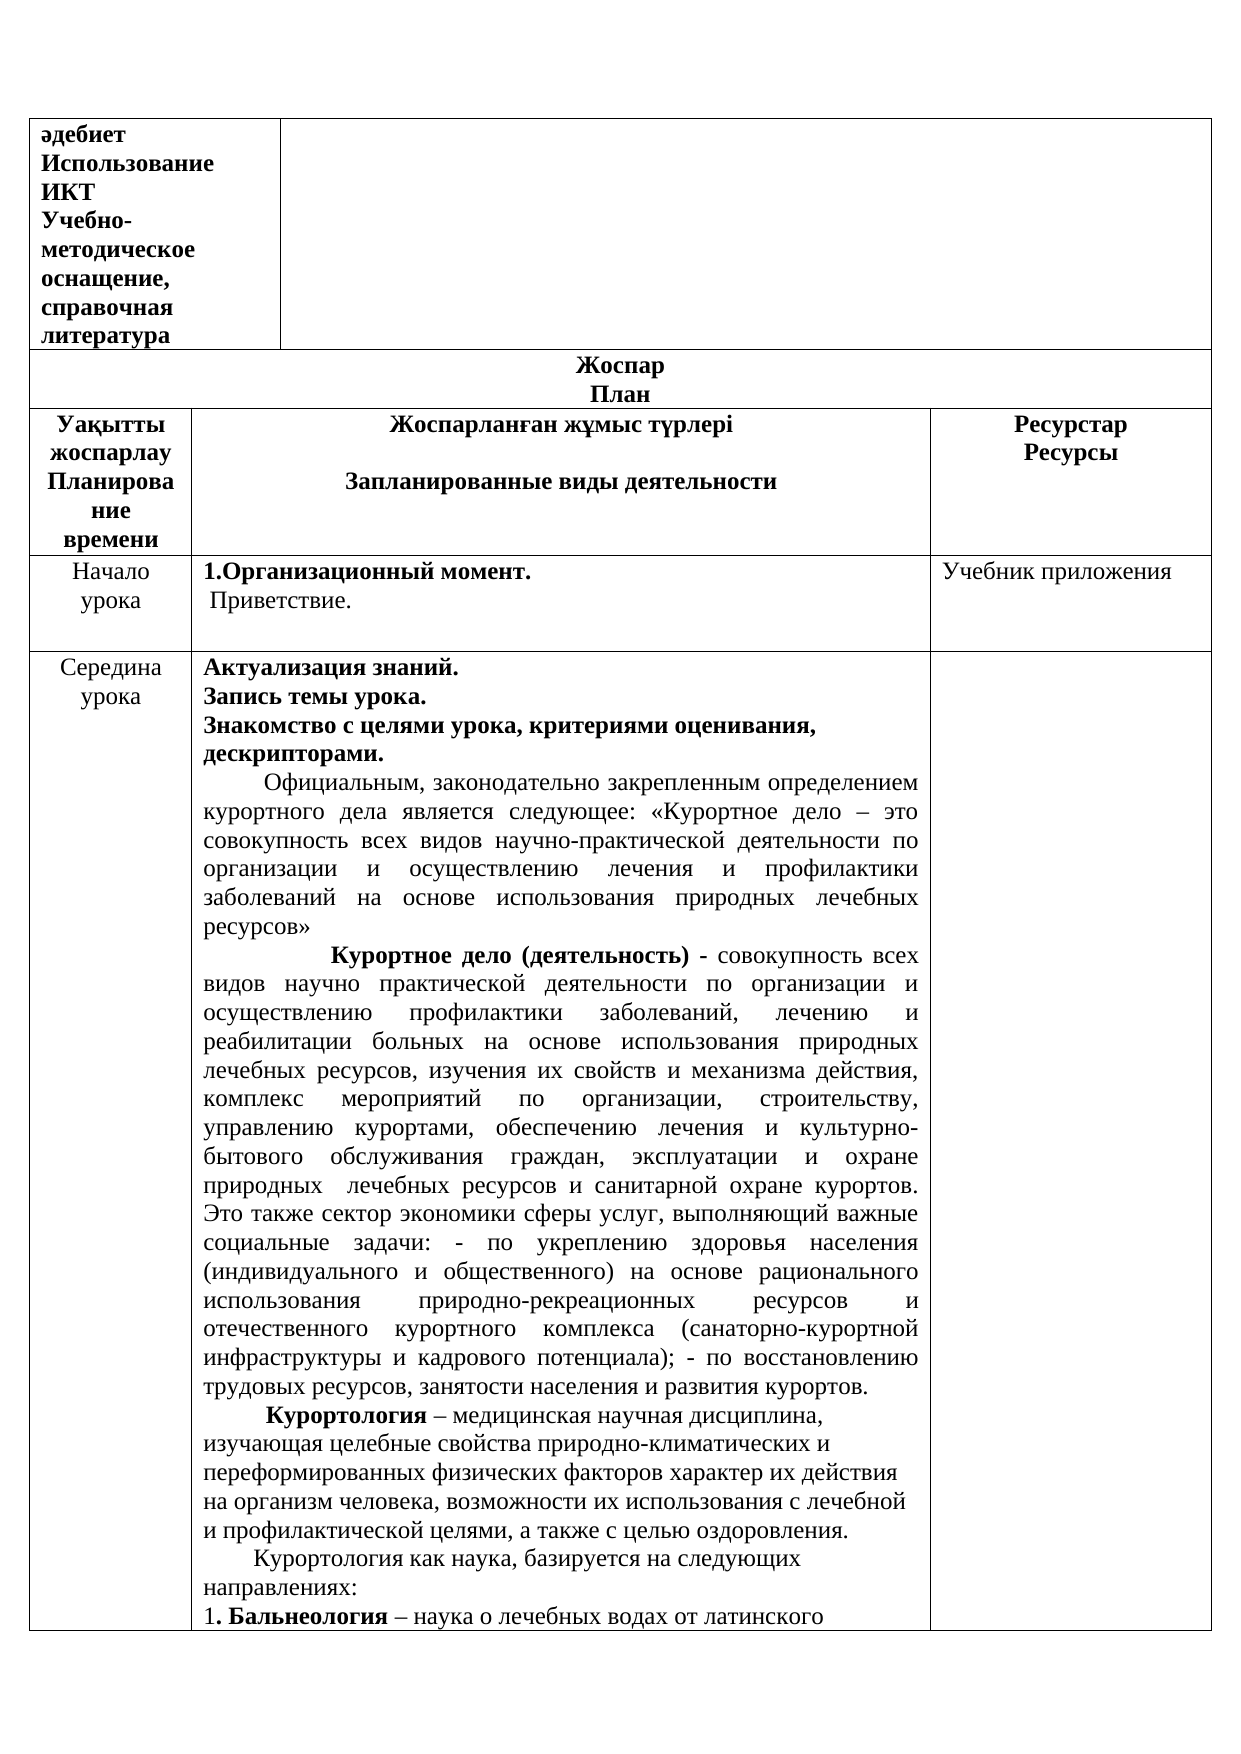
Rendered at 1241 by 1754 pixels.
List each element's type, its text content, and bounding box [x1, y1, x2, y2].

table_cell Начало урока [30, 556, 191, 651]
table_cell [931, 652, 1211, 1630]
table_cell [30, 119, 280, 349]
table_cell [281, 119, 1211, 349]
table_cell Середина урока [30, 652, 191, 1630]
table_cell 1.Организационный момент. Приветствие. [192, 556, 930, 651]
table_cell Жоспар План [30, 350, 1211, 408]
table_cell Учебник приложения [931, 556, 1211, 651]
table_cell Уақытты жоспарлау Планирование времени [30, 409, 191, 555]
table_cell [192, 652, 930, 1630]
table_cell Жоспарланған жұмыс түрлері Запланированные виды деятельности [192, 409, 930, 555]
table_cell Ресурстар Ресурсы [931, 409, 1211, 555]
